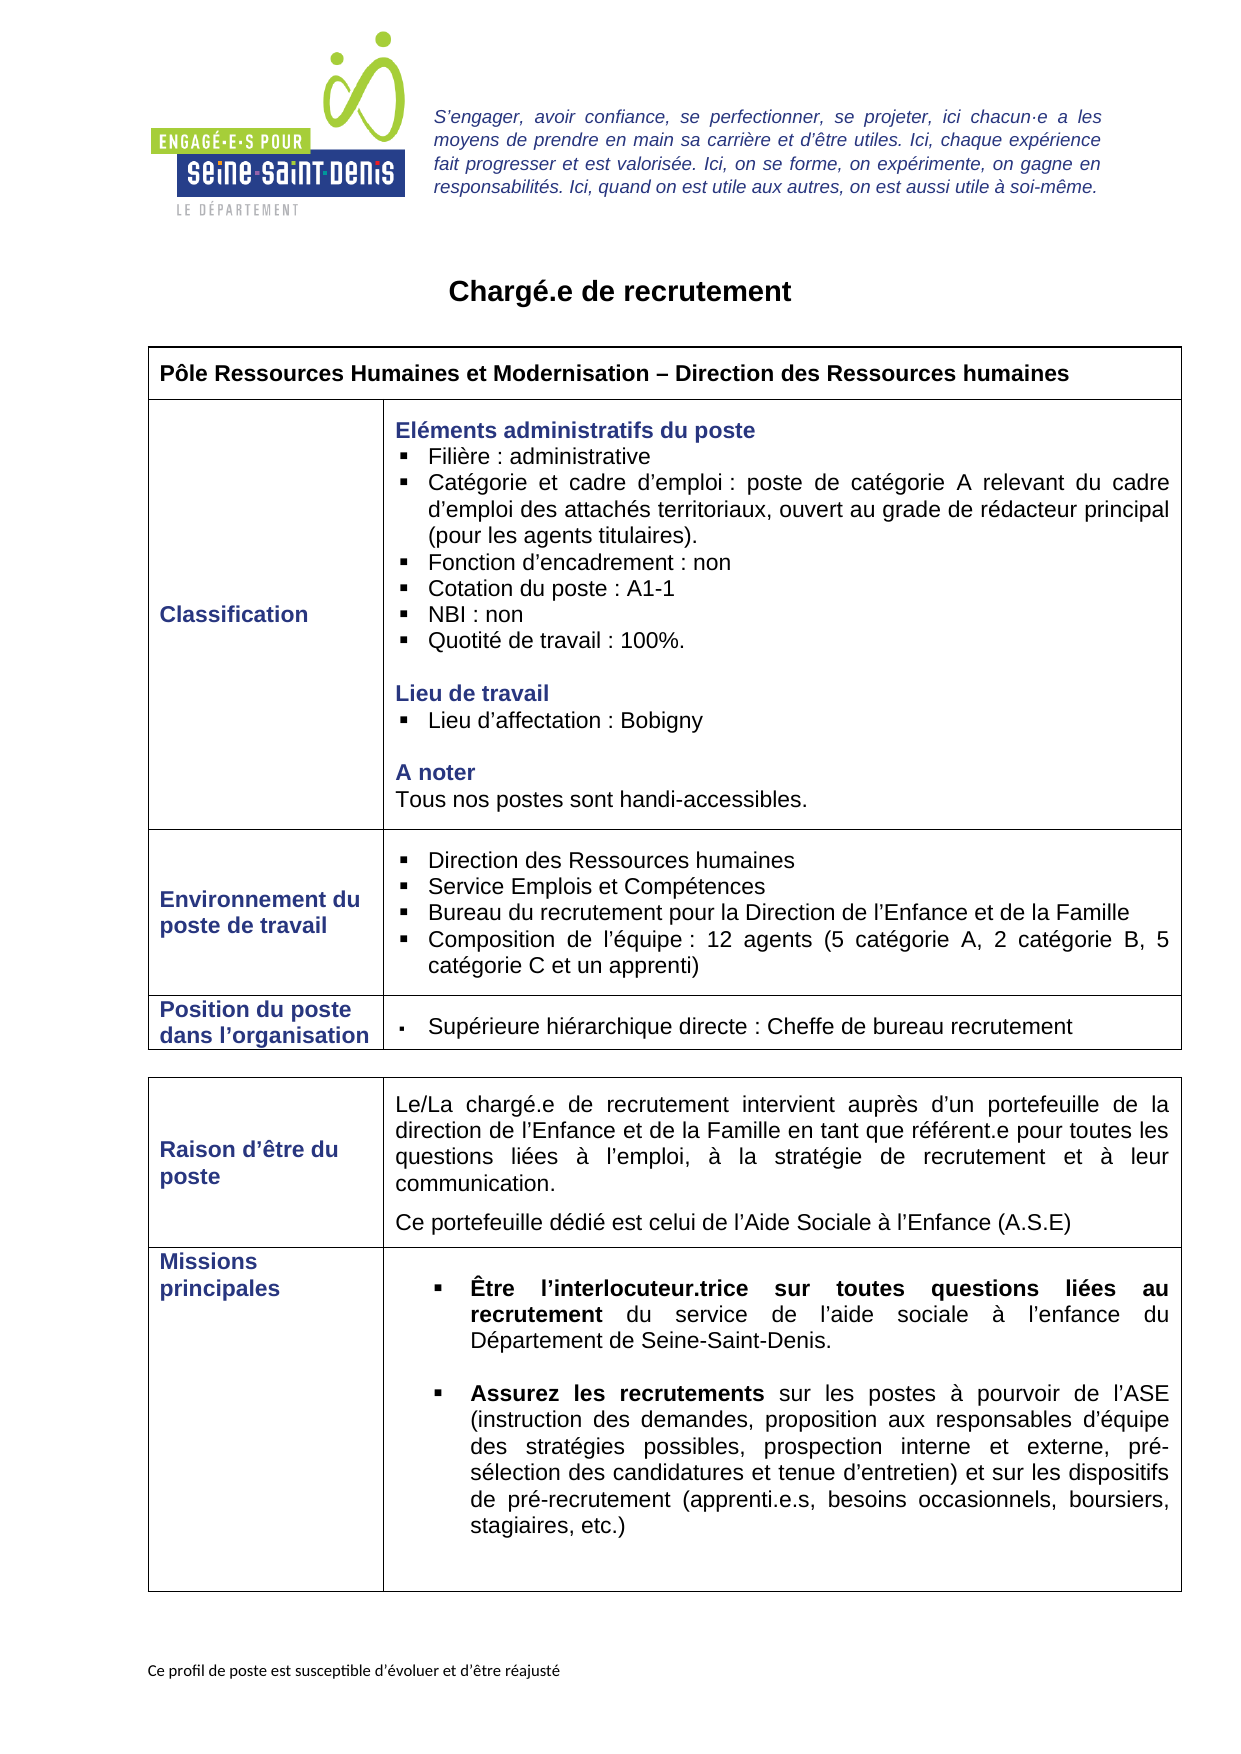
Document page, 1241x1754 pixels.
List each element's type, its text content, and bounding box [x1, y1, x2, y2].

table_cell Direction des Ressources humaines Service Emplois et Compétences Bureau du recrutement pour la Direction de l’Enfance et de la Famille Composition de l’équipe : 12 agents (5 catégorie A, 2 catégorie B, 5 catégorie C et un apprenti) [384, 830, 1181, 995]
table_header Pôle Ressources Humaines et Modernisation – Direction des Ressources humaines [149, 348, 1181, 399]
table_cell Classification [149, 400, 383, 829]
table_cell Environnement du poste de travail [149, 830, 383, 995]
picture [147, 27, 410, 224]
table_header Raison d’être du poste [149, 1078, 383, 1247]
table_header Le/La chargé.e de recrutement intervient auprès d’un portefeuille de la direction de l’Enfance et de la Famille en tant que référent.e pour toutes les questions liées à l’emploi, à la stratégie de recrutement et à leur communication. Ce portefeuille dédié est celui de l’Aide Sociale à l’Enfance (A.S.E) [384, 1078, 1181, 1247]
table_cell Position du poste dans l’organisation [149, 996, 383, 1049]
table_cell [384, 1248, 1181, 1591]
table_cell Supérieure hiérarchique directe : Cheffe de bureau recrutement [384, 996, 1181, 1049]
text Chargé.e de recrutement [148, 274, 1093, 308]
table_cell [149, 1248, 383, 1591]
table_cell Eléments administratifs du poste Filière : administrative Catégorie et cadre d’emploi : poste de catégorie A relevant du cadre d’emploi des attachés territoriaux, ouvert au grade de rédacteur principal (pour les agents titulaires). Fonction d’encadrement : non Cotation du poste : A1-1 NBI : non Quotité de travail : 100%. Lieu de travail Lieu d’affectation : Bobigny A noter Tous nos postes sont handi-accessibles. [384, 400, 1181, 829]
